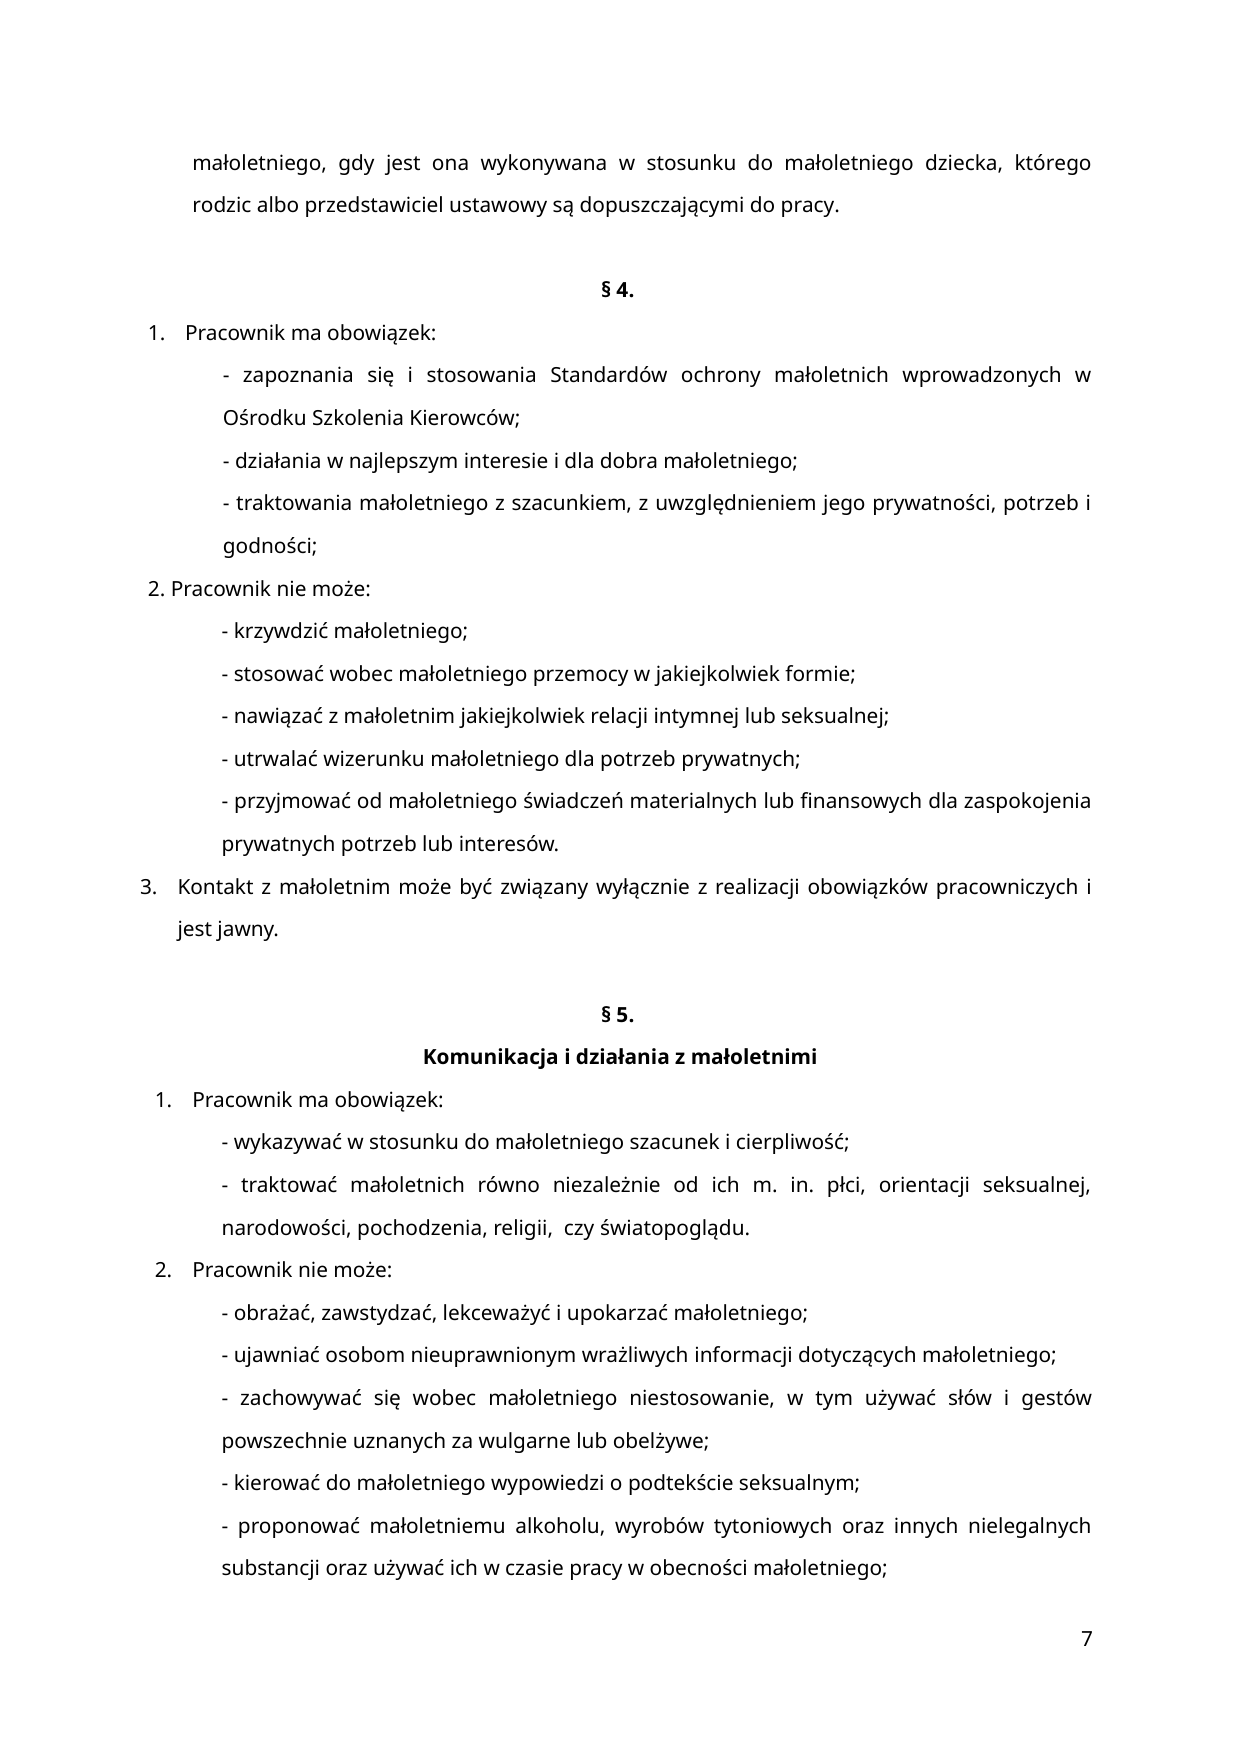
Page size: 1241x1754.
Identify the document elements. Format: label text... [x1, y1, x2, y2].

text - nawiązać z małoletnim jakiejkolwiek relacji intymnej lub seksualnej; [148, 701, 1093, 730]
text - proponować małoletniemu alkoholu, wyrobów tytoniowych oraz innych nielegalnych substancji oraz używać ich w czasie pracy w obecności małoletniego; [221, 1511, 1093, 1582]
text § 5. [148, 1000, 1093, 1028]
text - działania w najlepszym interesie i dla dobra małoletniego; [223, 446, 1093, 474]
text - zachowywać się wobec małoletniego niestosowanie, w tym używać słów i gestów powszechnie uznanych za wulgarne lub obelżywe; [221, 1383, 1093, 1454]
text - wykazywać w stosunku do małoletniego szacunek i cierpliwość; [221, 1127, 1093, 1156]
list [154, 148, 1093, 219]
text - krzywdzić małoletniego; [148, 616, 1093, 645]
list Kontakt z małoletnim może być związany wyłącznie z realizacji obowiązków pracowniczych i jest jawny. [140, 872, 1093, 943]
list Pracownik ma obowiązek: [148, 318, 1093, 346]
list Pracownik ma obowiązek: [154, 1085, 1093, 1113]
text - obrażać, zawstydzać, lekceważyć i upokarzać małoletniego; [221, 1298, 1093, 1326]
text - utrwalać wizerunku małoletniego dla potrzeb prywatnych; [148, 744, 1093, 772]
text - przyjmować od małoletniego świadczeń materialnych lub finansowych dla zaspokojenia prywatnych potrzeb lub interesów. [221, 787, 1093, 858]
text - zapoznania się i stosowania Standardów ochrony małoletnich wprowadzonych w Ośrodku Szkolenia Kierowców; [223, 361, 1093, 432]
text § 4. [148, 275, 1093, 304]
list Pracownik nie może: [154, 1255, 1093, 1284]
text 2. Pracownik nie może: [148, 574, 1093, 602]
text - kierować do małoletniego wypowiedzi o podtekście seksualnym; [221, 1468, 1093, 1497]
text - ujawniać osobom nieuprawnionym wrażliwych informacji dotyczących małoletniego; [221, 1341, 1093, 1369]
text - stosować wobec małoletniego przemocy w jakiejkolwiek formie; [148, 659, 1093, 687]
text Komunikacja i działania z małoletnimi [145, 1042, 1095, 1071]
text - traktowania małoletniego z szacunkiem, z uwzględnieniem jego prywatności, potrzeb i godności; [223, 488, 1093, 559]
text - traktować małoletnich równo niezależnie od ich m. in. płci, orientacji seksualnej, narodowości, pochodzenia, religii, czy światopoglądu. [221, 1170, 1093, 1241]
